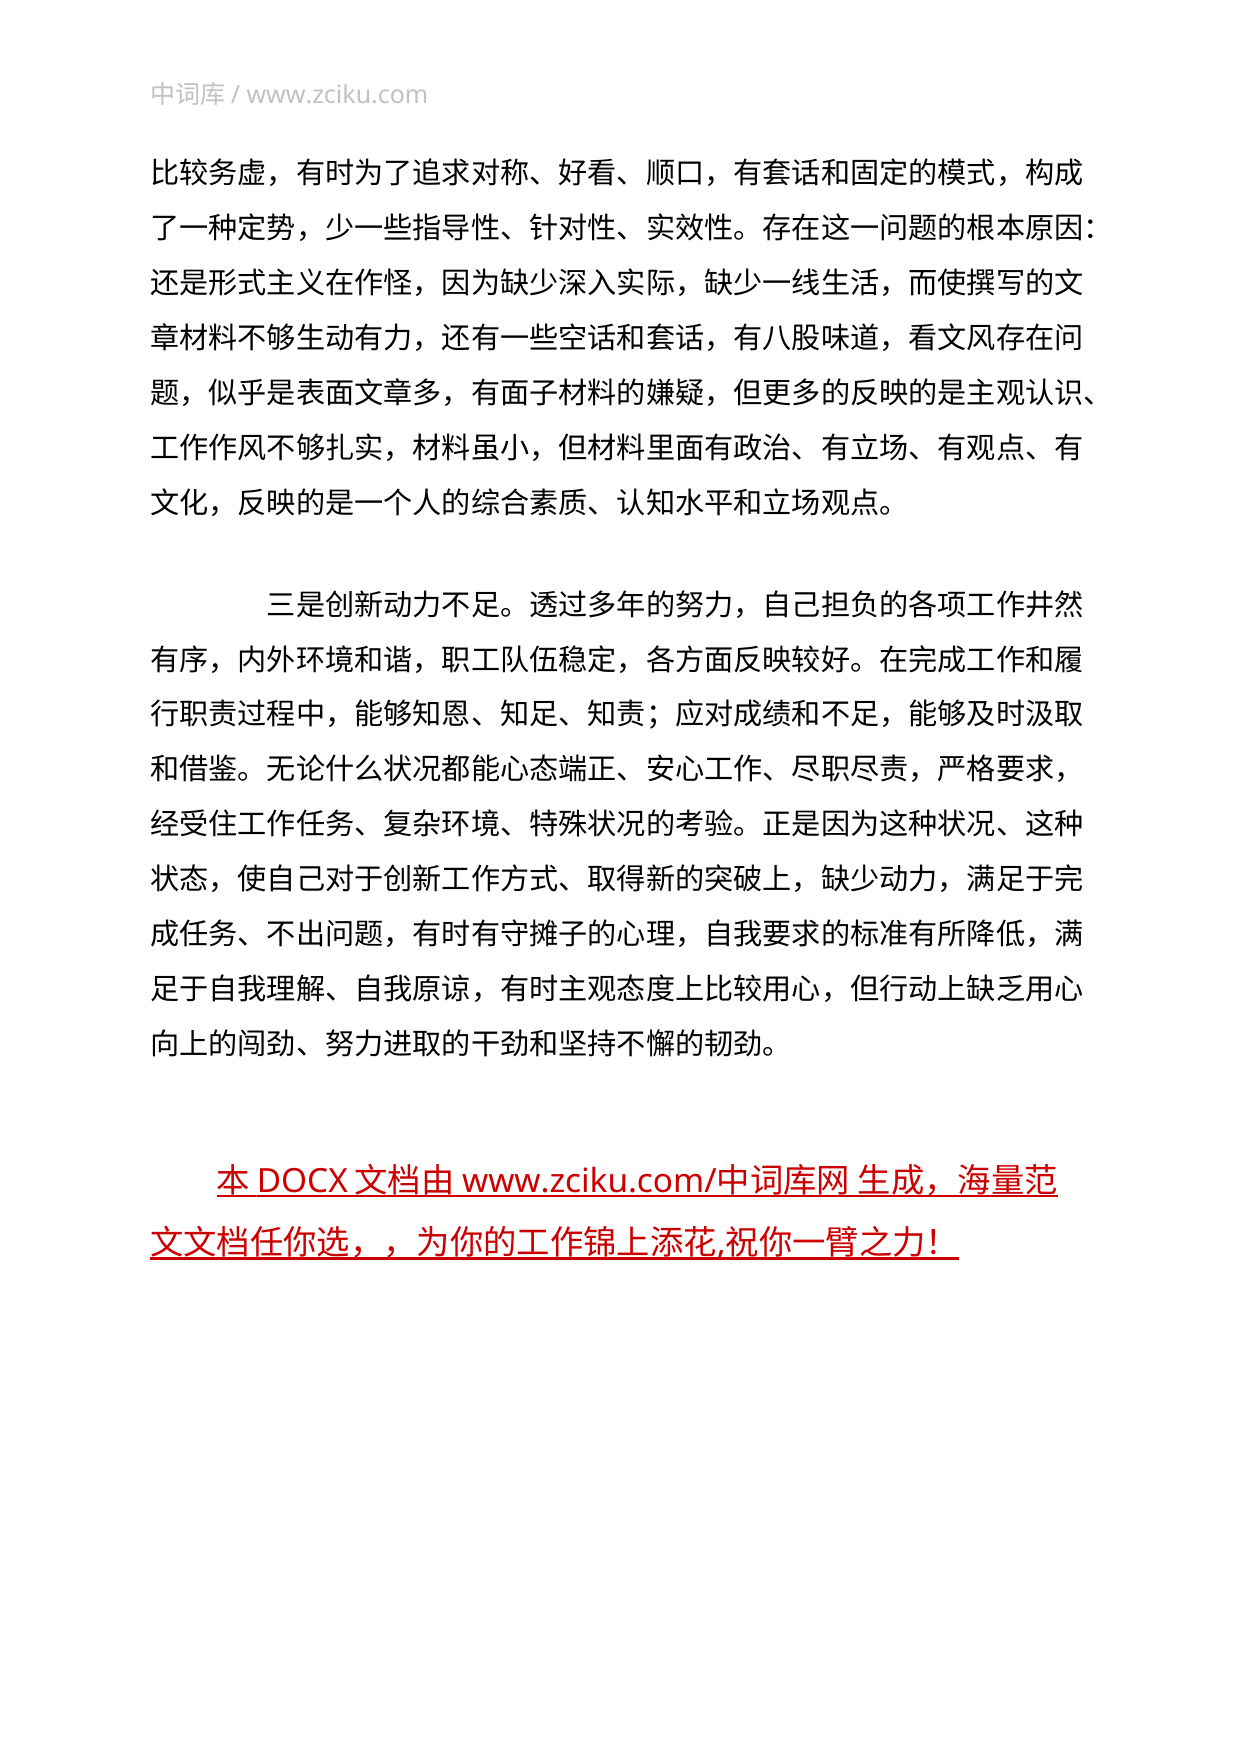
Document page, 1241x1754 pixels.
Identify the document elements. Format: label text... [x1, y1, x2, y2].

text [150, 150, 1090, 522]
text 本DOCX文档由 www.zciku.com/中词库网 生成，海量范文文档任你选，，为你的工作锦上添花,祝你一臂之力！ [150, 1153, 1090, 1264]
text 三是创新动力不足。透过多年的努力，自己担负的各项工作井然有序，内外环境和谐，职工队伍稳定，各方面反映较好。在完成工作和履行职责过程中，能够知恩、知足、知责；应对成绩和不足，能够及时汲取和借鉴。无论什么状况都能心态端正、安心工作、尽职尽责，严格要求，经受住工作任务、复杂环境、特殊状况的考验。正是因为这种状况、这种状态，使自己对于创新工作方式、取得新的突破上，缺少动力，满足于完成任务、不出问题，有时有守摊子的心理，自我要求的标准有所降低，满足于自我理解、自我原谅，有时主观态度上比较用心，但行动上缺乏用心向上的闯劲、努力进取的干劲和坚持不懈的韧劲。 [150, 581, 1090, 1063]
